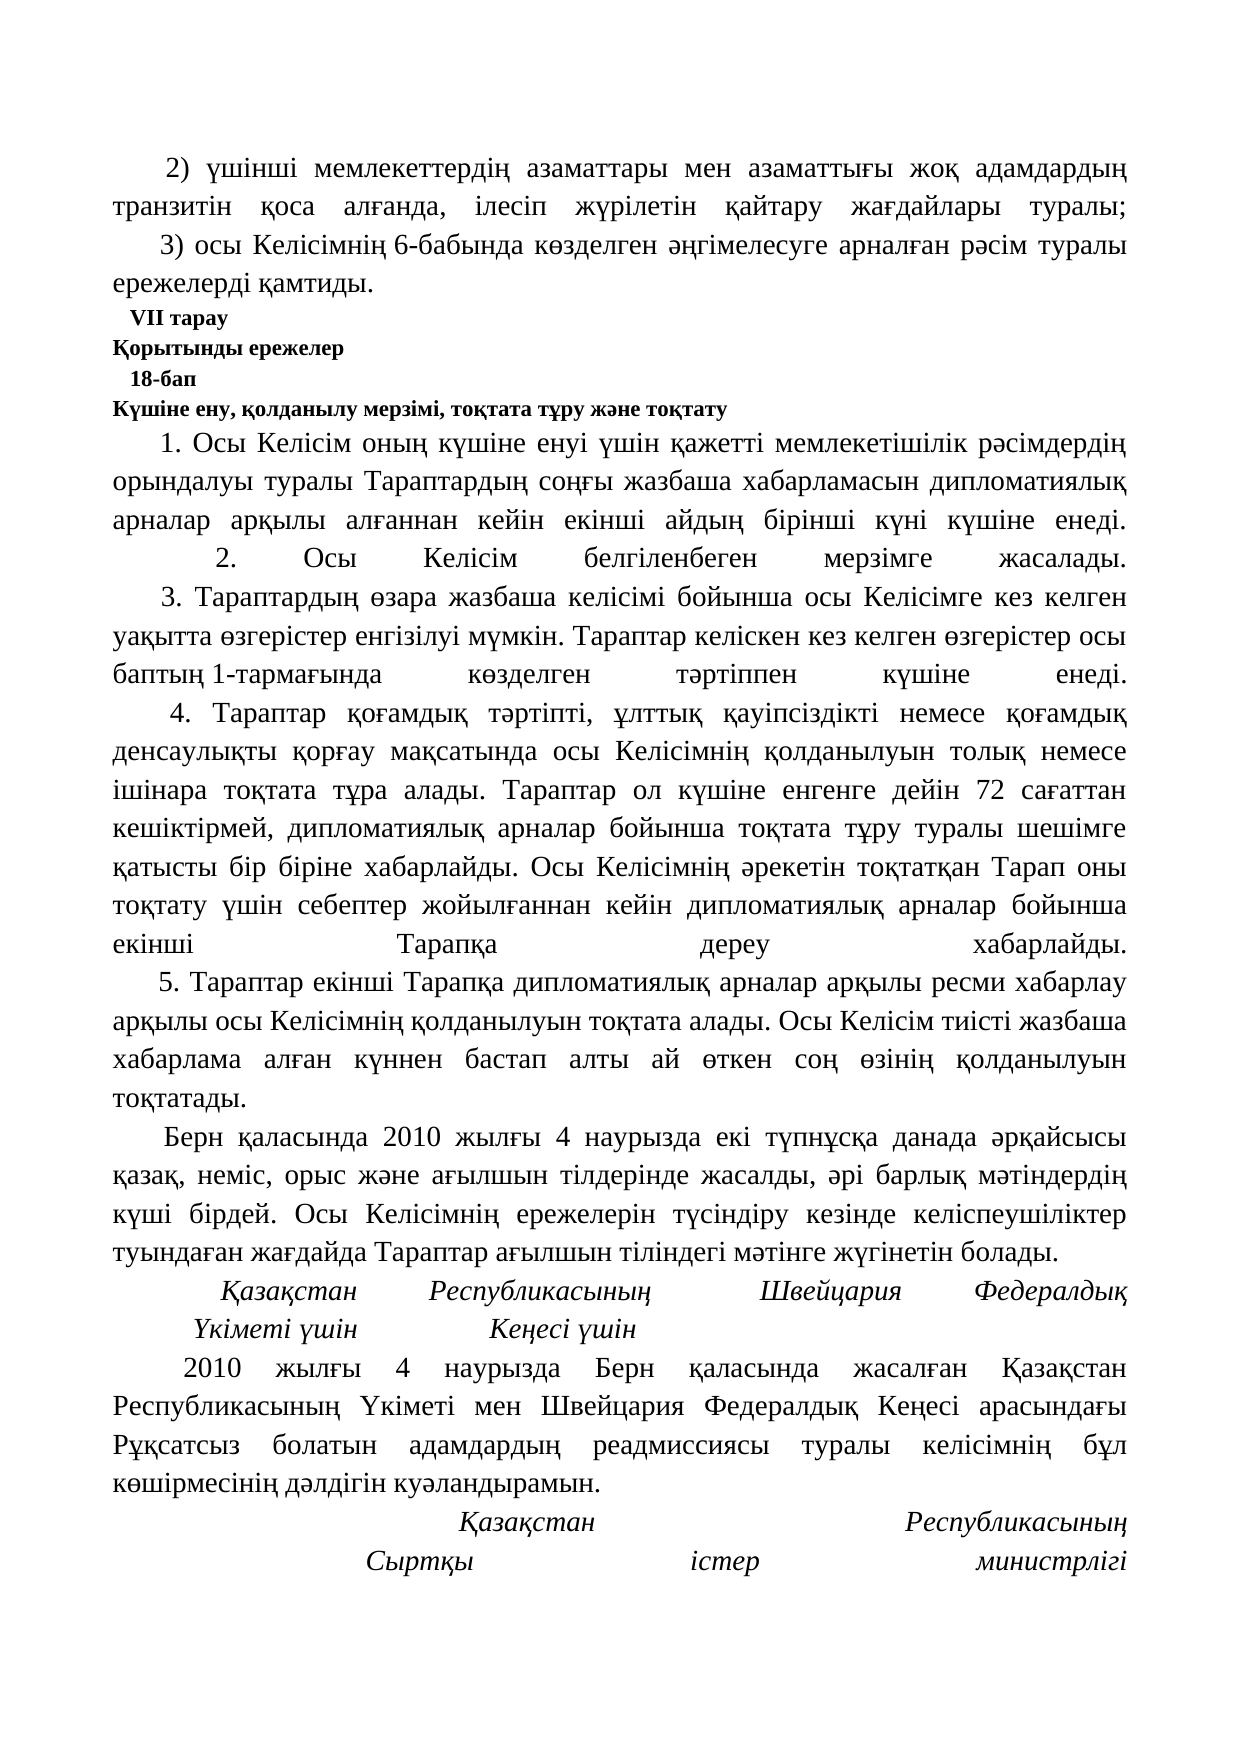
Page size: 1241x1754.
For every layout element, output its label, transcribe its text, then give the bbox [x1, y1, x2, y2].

text Қазақстан Республикасының Швейцария Федералдық Үкіметі үшін Кеңесі үшін [112, 1273, 1128, 1345]
text Берн қаласында 2010 жылғы 4 наурызда екі түпнұсқа данада әрқайсысы қазақ, неміс, орыс және ағылшын тілдерінде жасалды, әрі барлық мәтіндердің күші бірдей. Осы Келісімнің ережелерін түсіндіру кезінде келіспеушіліктер туындаған жағдайда Тараптар ағылшын тіліндегі мәтінге жүгінетін болады. [112, 1119, 1128, 1268]
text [112, 150, 1128, 299]
text 2010 жылғы 4 наурызда Берн қаласында жасалған Қазақстан Республикасының Үкіметі мен Швейцария Федералдық Кеңесі арасындағы Рұқсатсыз болатын адамдардың реадмиссиясы туралы келісімнің бұл көшірмесінің дәлдігін куәландырамын. [112, 1350, 1128, 1499]
text VII тарау Қорытынды ережелер [112, 304, 1128, 361]
text 18-бап Күшіне ену, қолданылу мерзімі, тоқтата тұру және тоқтату [112, 364, 1128, 421]
text 1. Осы Келісім оның күшіне енуі үшін қажетті мемлекетішілік рәсімдердің орындалуы туралы Тараптардың соңғы жазбаша хабарламасын дипломатиялық арналар арқылы алғаннан кейін екінші айдың бірінші күні күшіне енеді. 2. Осы Келісім белгіленбеген мерзімге жасалады. 3. Тараптардың өзара жазбаша келісімі бойынша осы Келісімге кез келген уақытта өзгерістер енгізілуі мүмкін. Тараптар келіскен кез келген өзгерістер осы баптың 1-тармағында көзделген тәртіппен күшіне енеді. 4. Тараптар қоғамдық тәртіпті, ұлттық қауіпсіздікті немесе қоғамдық денсаулықты қорғау мақсатында осы Келісімнің қолданылуын толық немесе ішінара тоқтата тұра алады. Тараптар ол күшіне енгенге дейін 72 сағаттан кешіктірмей, дипломатиялық арналар бойынша тоқтата тұру туралы шешімге қатысты бір біріне хабарлайды. Осы Келісімнің әрекетін тоқтатқан Тарап оны тоқтату үшін себептер жойылғаннан кейін дипломатиялық арналар бойынша екінші Тарапқа дереу хабарлайды. 5. Тараптар екінші Тарапқа дипломатиялық арналар арқылы ресми хабарлау арқылы осы Келісімнің қолданылуын тоқтата алады. Осы Келісім тиісті жазбаша хабарлама алған күннен бастап алты ай өткен соң өзінің қолданылуын тоқтатады. [112, 425, 1128, 1114]
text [112, 1504, 1128, 1576]
